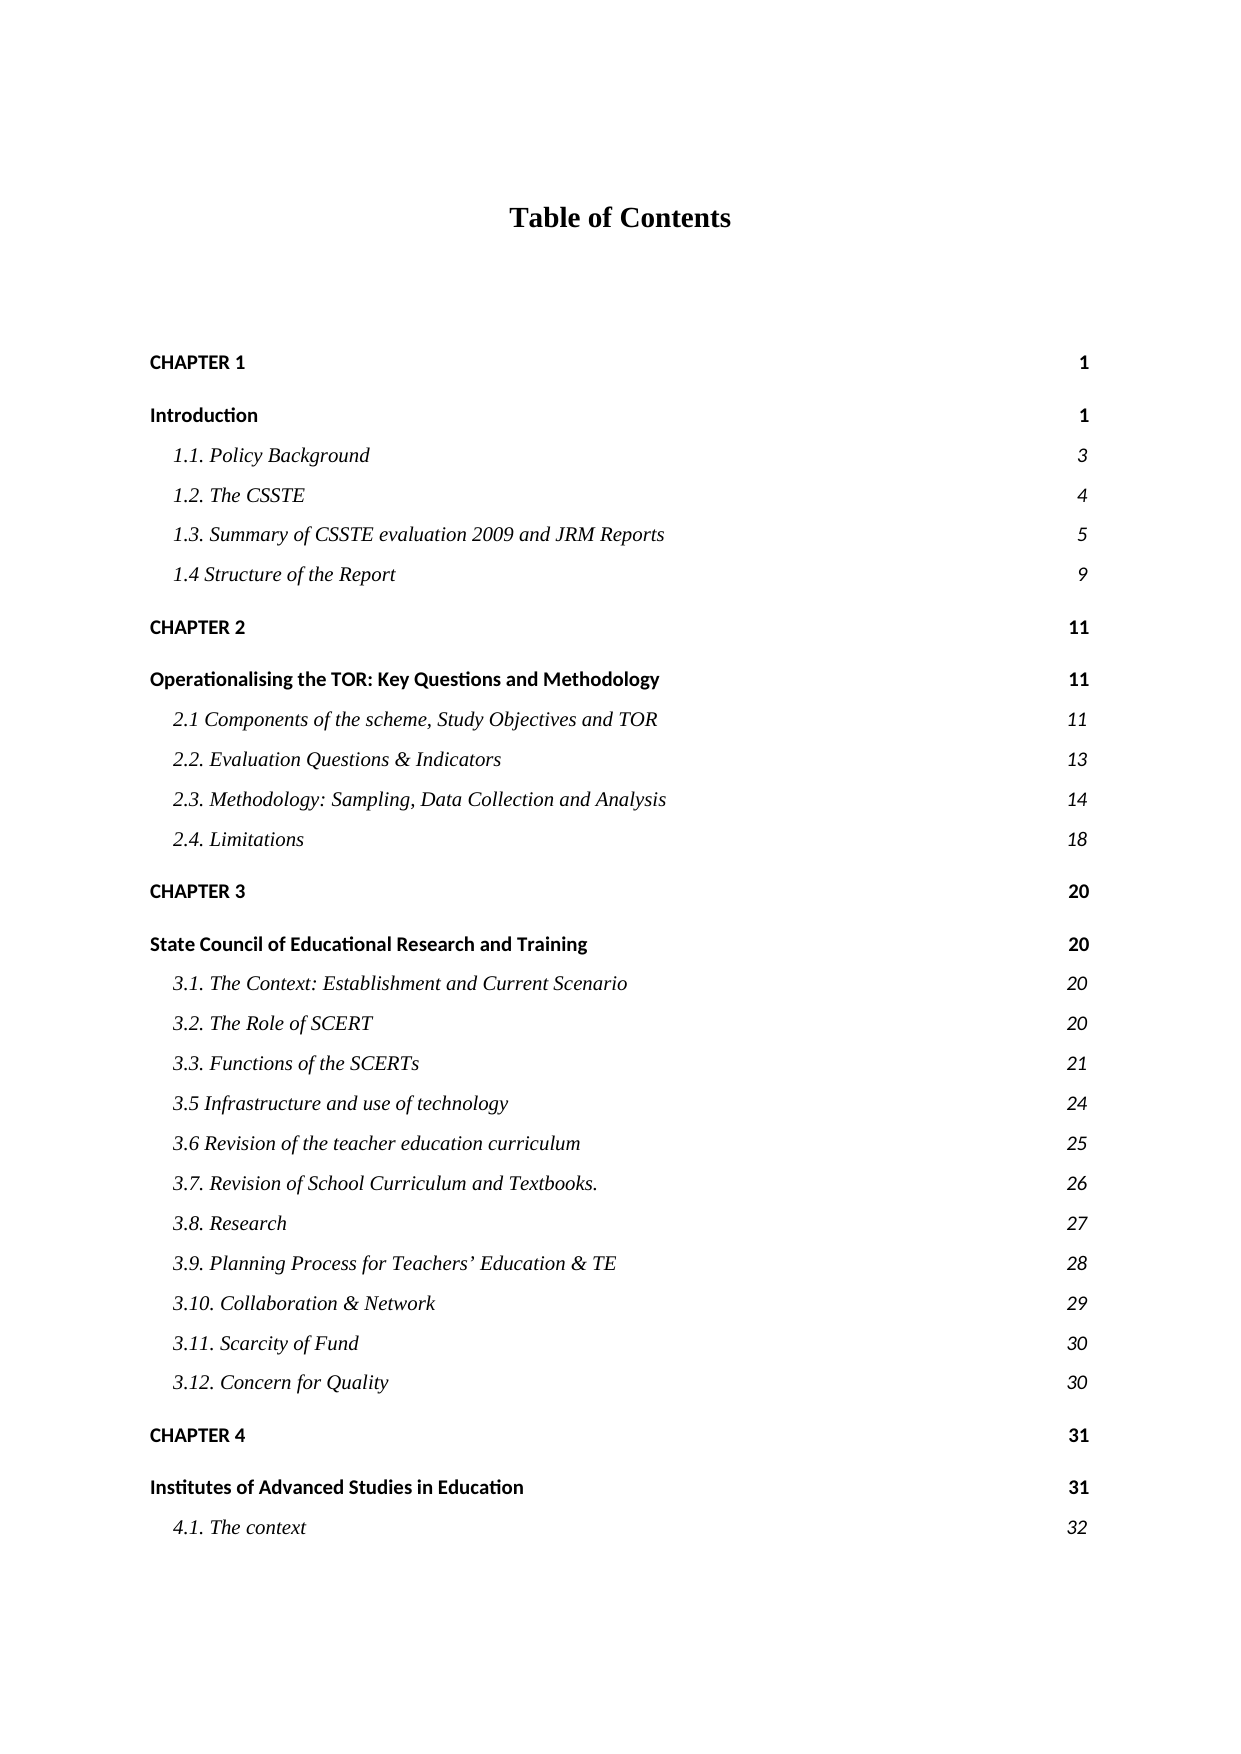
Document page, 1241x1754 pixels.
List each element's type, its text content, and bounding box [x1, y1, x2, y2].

text Table of Contents [150, 200, 1090, 234]
